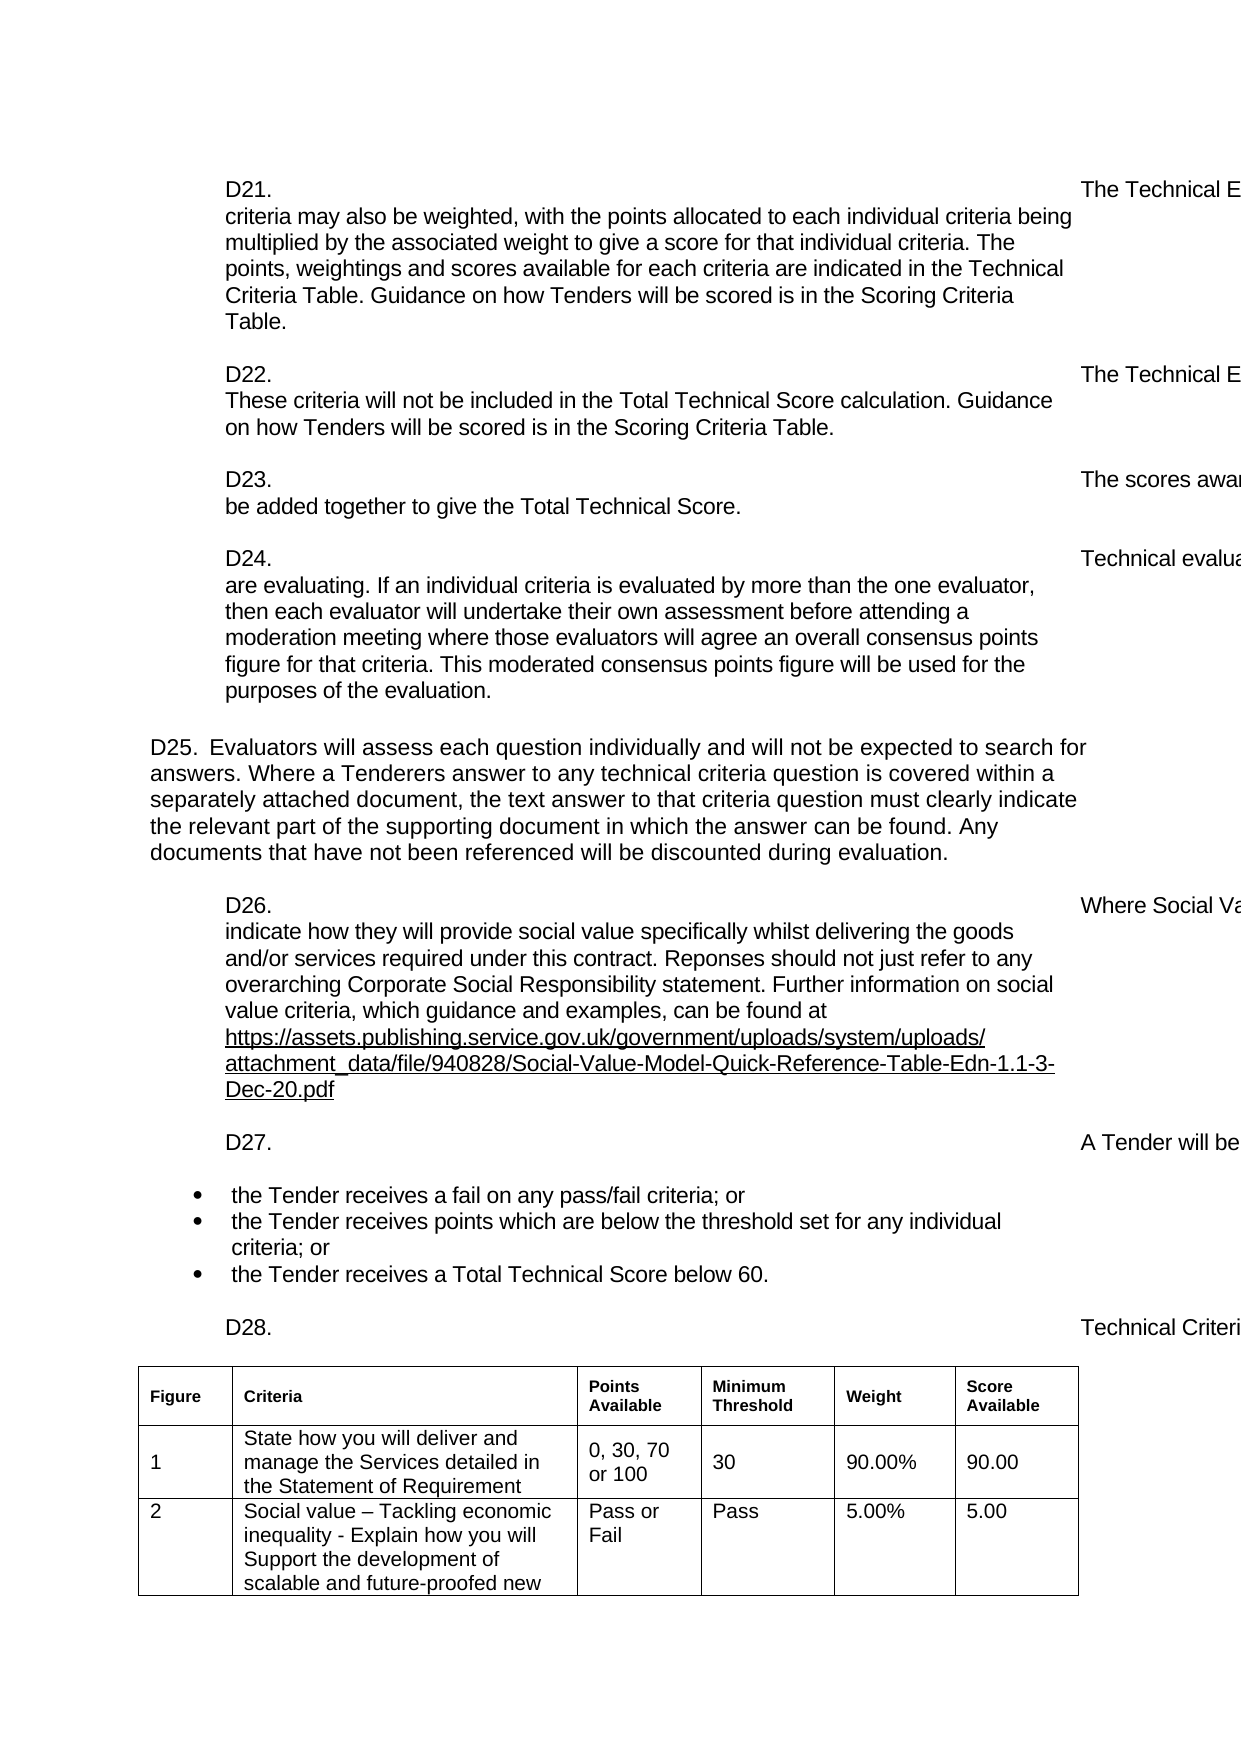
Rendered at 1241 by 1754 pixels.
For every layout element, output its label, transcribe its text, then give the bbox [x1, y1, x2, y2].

table_header Figure [139, 1367, 232, 1425]
table_cell 5.00 [956, 1499, 1078, 1595]
table_cell Pass or Fail [578, 1499, 701, 1595]
table_cell 90.00 [956, 1426, 1078, 1498]
table_header Score Available [956, 1367, 1078, 1425]
table_cell 5.00% [835, 1499, 955, 1595]
list Technical Criteria Table [225, 1313, 1079, 1340]
list Technical evaluators are considered to be Subject Matter Experts in the areas they are evaluating. If an individual criteria is evaluated by more than the one evaluator, then each evaluator will undertake their own assessment before attending a moderation meeting where those evaluators will agree an overall consensus points figure for that criteria. This moderated consensus points figure will be used for the purposes of the evaluation. [225, 545, 1079, 703]
table_cell State how you will deliver and manage the Services detailed in the Statement of Requirement [233, 1426, 577, 1498]
list Evaluators will assess each question individually and will not be expected to search for answers. Where a Tenderers answer to any technical criteria question is covered within a separately attached document, the text answer to that criteria question must clearly indicate the relevant part of the supporting document in which the answer can be found. Any documents that have not been referenced will be discounted during evaluation. [150, 734, 1090, 865]
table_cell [233, 1499, 577, 1595]
list The Technical Evaluation will allocate points to a set of evaluation criteria. These criteria may also be weighted, with the points allocated to each individual criteria being multiplied by the associated weight to give a score for that individual criteria. The points, weightings and scores available for each criteria are indicated in the Technical Criteria Table. Guidance on how Tenders will be scored is in the Scoring Criteria Table. [225, 176, 1079, 334]
table_header Weight [835, 1367, 955, 1425]
table_header Criteria [233, 1367, 577, 1425]
list The scores awarded for each individual criteria, excluding any pass/fail criteria, will be added together to give the Total Technical Score. [225, 466, 1079, 519]
list the Tender receives a Total Technical Score below 60. [194, 1261, 1079, 1287]
list The Technical Evaluation may also assess some criteria on a pass/fail basis. These criteria will not be included in the Total Technical Score calculation. Guidance on how Tenders will be scored is in the Scoring Criteria Table. [225, 361, 1079, 440]
table_cell 90.00% [835, 1426, 955, 1498]
table_cell 30 [702, 1426, 834, 1498]
table_header Minimum Threshold [702, 1367, 834, 1425]
table_cell 2 [139, 1499, 232, 1595]
table_header Points Available [578, 1367, 701, 1425]
list A Tender will be considered non-compliant if: [225, 1129, 1079, 1155]
table_cell 1 [139, 1426, 232, 1498]
list the Tender receives a fail on any pass/fail criteria; or [194, 1182, 1079, 1208]
list Where Social Value evaluation criteria are included, Tenderer responses should indicate how they will provide social value specifically whilst delivering the goods and/or services required under this contract. Reponses should not just refer to any overarching Corporate Social Responsibility statement. Further information on social value criteria, which guidance and examples, can be found at https://assets.publishing.service.gov.uk/government/uploads/system/uploads/attachment_data/file/940828/Social-Value-Model-Quick-Reference-Table-Edn-1.1-3-Dec-20.pdf [225, 892, 1079, 1103]
table_cell Pass [702, 1499, 834, 1595]
list the Tender receives points which are below the threshold set for any individual criteria; or [194, 1208, 1079, 1261]
table_cell 0, 30, 70 or 100 [578, 1426, 701, 1498]
